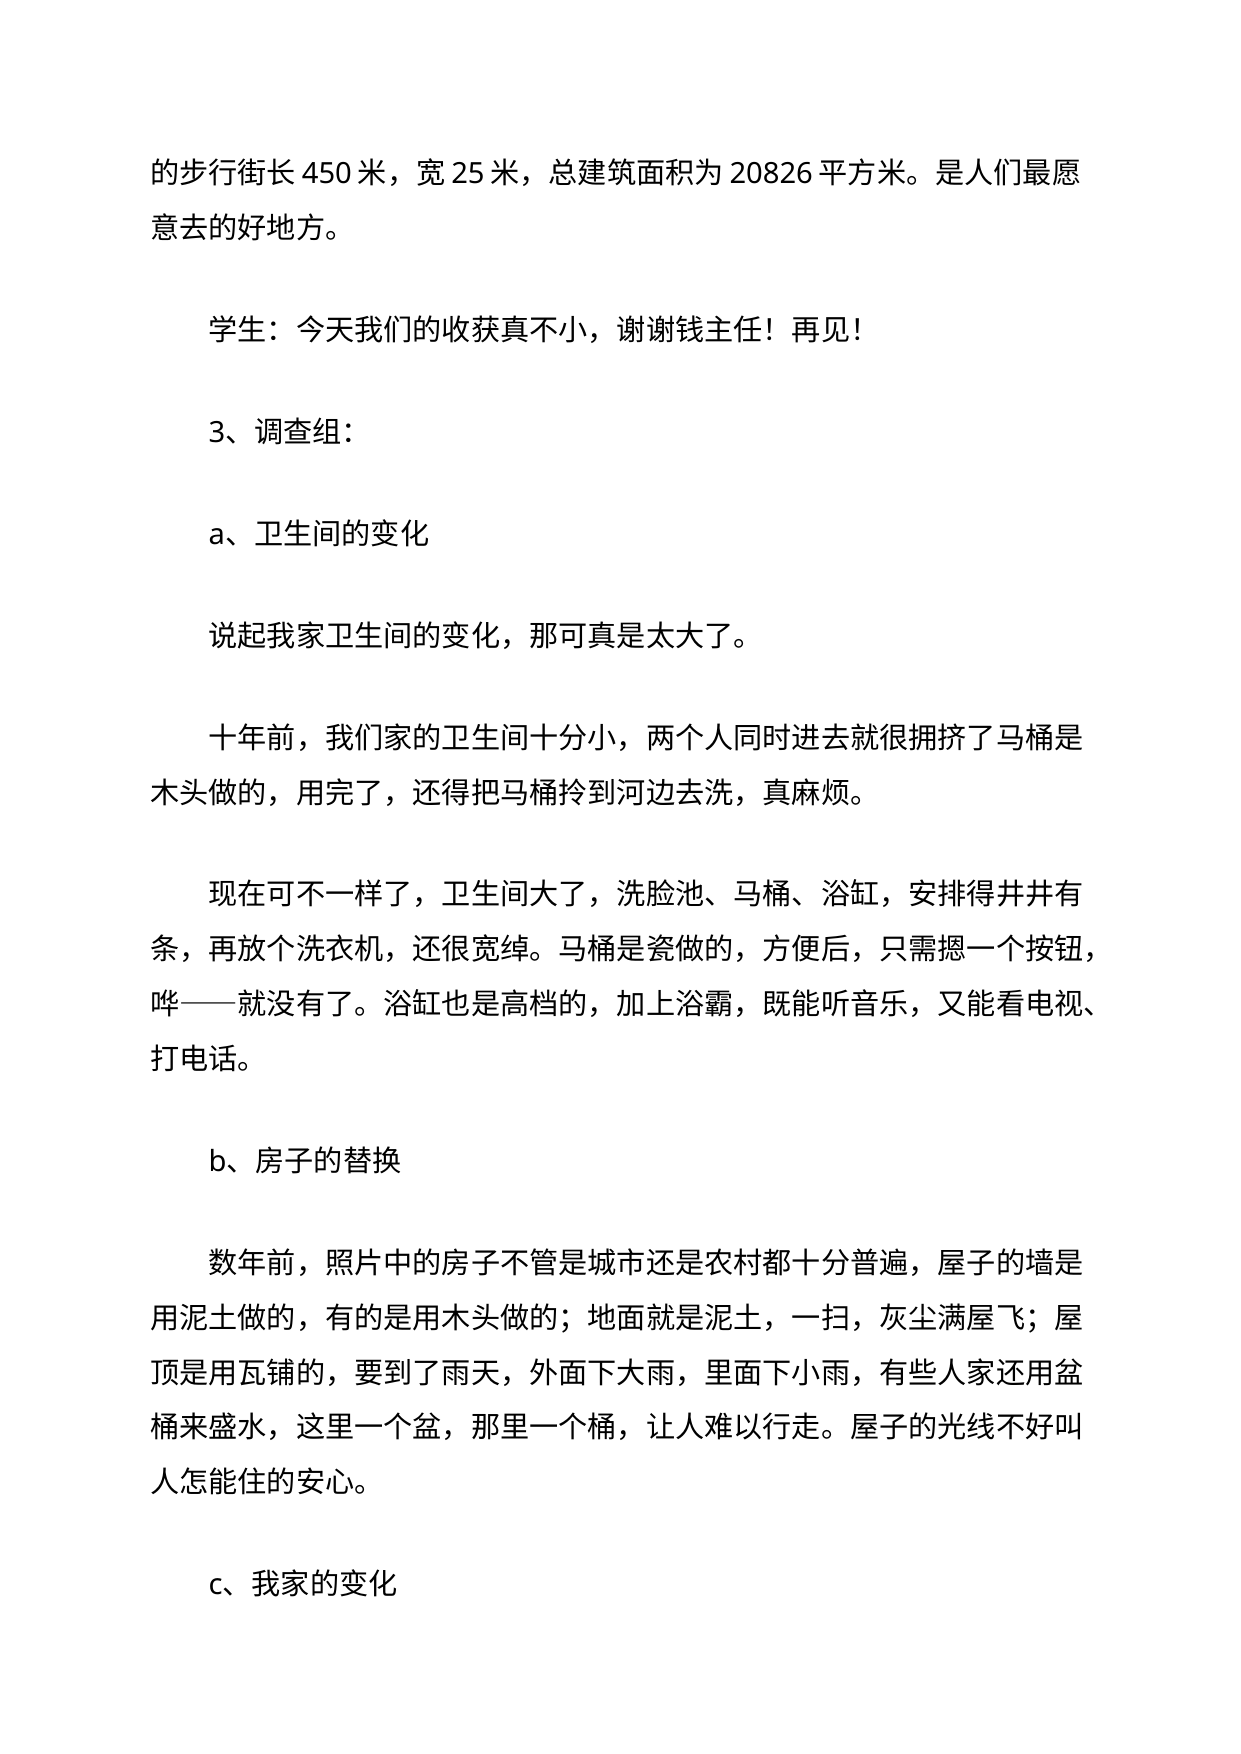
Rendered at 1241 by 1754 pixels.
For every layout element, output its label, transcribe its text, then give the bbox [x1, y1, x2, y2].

text 十年前，我们家的卫生间十分小，两个人同时进去就很拥挤了马桶是木头做的，用完了，还得把马桶拎到河边去洗，真麻烦。 [150, 714, 1090, 811]
text c、我家的变化 [150, 1561, 1090, 1603]
text b、房子的替换 [150, 1137, 1090, 1180]
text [150, 150, 1090, 247]
text 学生：今天我们的收获真不小，谢谢钱主任！再见！ [150, 307, 1090, 349]
text a、卫生间的变化 [150, 511, 1090, 553]
text 数年前，照片中的房子不管是城市还是农村都十分普遍，屋子的墙是用泥土做的，有的是用木头做的；地面就是泥土，一扫，灰尘满屋飞；屋顶是用瓦铺的，要到了雨天，外面下大雨，里面下小雨，有些人家还用盆桶来盛水，这里一个盆，那里一个桶，让人难以行走。屋子的光线不好叫人怎能住的安心。 [150, 1239, 1090, 1501]
text 说起我家卫生间的变化，那可真是太大了。 [150, 612, 1090, 655]
text 3、调查组： [150, 408, 1090, 451]
text 现在可不一样了，卫生间大了，洗脸池、马桶、浴缸，安排得井井有条，再放个洗衣机，还很宽绰。马桶是瓷做的，方便后，只需摁一个按钮，哗——就没有了。浴缸也是高档的，加上浴霸，既能听音乐，又能看电视、打电话。 [150, 871, 1090, 1078]
